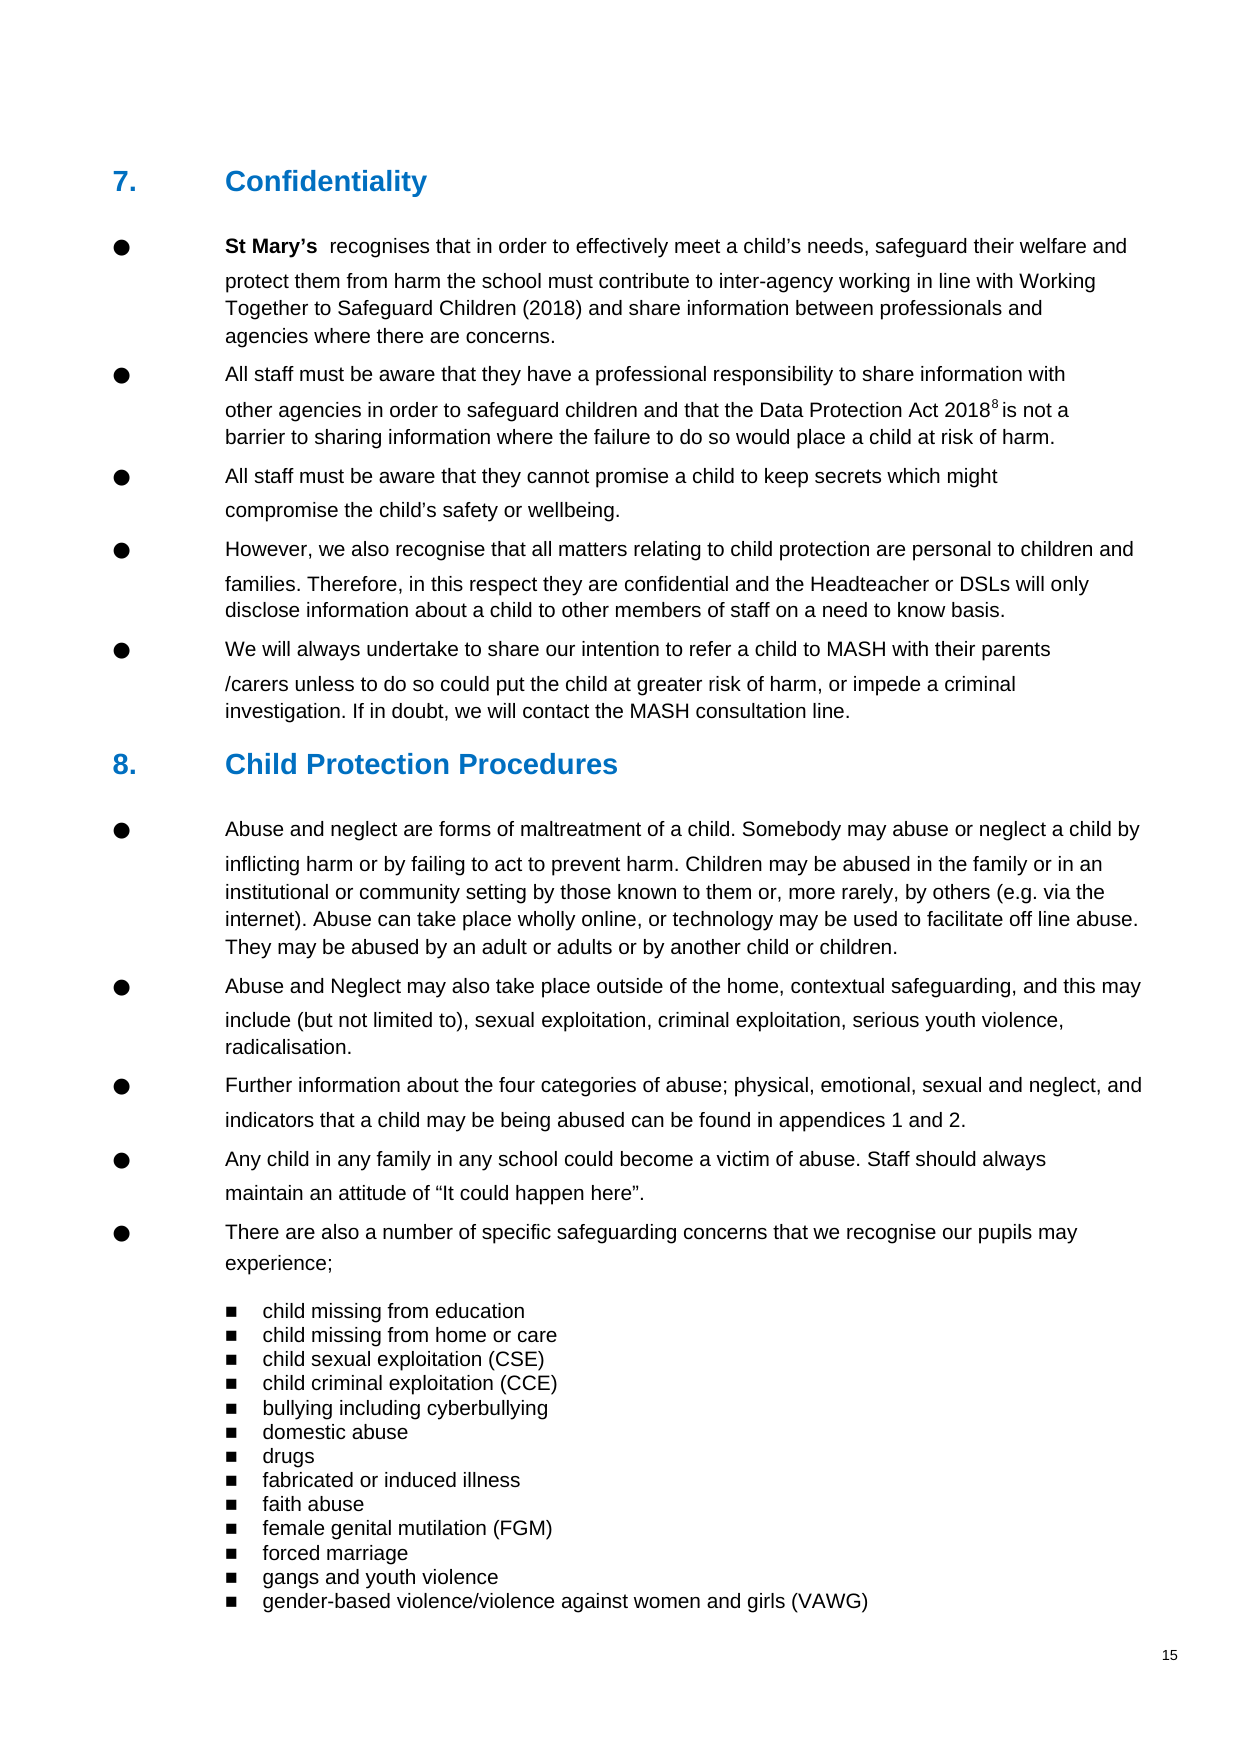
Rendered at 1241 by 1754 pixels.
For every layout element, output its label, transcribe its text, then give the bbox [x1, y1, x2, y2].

list St Mary’s recognises that in order to effectively meet a child’s needs, safeguard their welfare and protect them from harm the school must contribute to inter-agency working in line with Working Together to Safeguard Children (2018) and share information between professionals and agencies where there are concerns. [112, 222, 1132, 347]
list female genital mutilation (FGM) [225, 1516, 1178, 1540]
list All staff must be aware that they have a professional responsibility to share information with other agencies in order to safeguard children and that the Data Protection Act 20188 is not a barrier to sharing information where the failure to do so would place a child at risk of harm. [112, 351, 1119, 449]
list child missing from home or care [225, 1323, 1178, 1347]
list However, we also recognise that all matters relating to child protection are personal to children and families. Therefore, in this respect they are confidential and the Headteacher or DSLs will only disclose information about a child to other members of staff on a need to know basis. [112, 526, 1135, 622]
list gender-based violence/violence against women and girls (VAWG) [225, 1589, 1178, 1613]
list Further information about the four categories of abuse; physical, emotional, sexual and neglect, and indicators that a child may be being abused can be found in appendices 1 and 2. [112, 1062, 1143, 1132]
list gangs and youth violence [225, 1564, 1178, 1588]
list child criminal exploitation (CCE) [225, 1371, 1178, 1395]
list All staff must be aware that they cannot promise a child to keep secrets which might compromise the child’s safety or wellbeing. [112, 452, 1117, 522]
list child sexual exploitation (CSE) [225, 1347, 1178, 1371]
list fabricated or induced illness [225, 1468, 1178, 1492]
subtitle Child Protection Procedures [112, 747, 1178, 781]
list Abuse and Neglect may also take place outside of the home, contextual safeguarding, and this may include (but not limited to), sexual exploitation, criminal exploitation, serious youth violence, radicalisation. [112, 962, 1143, 1059]
list drugs [225, 1444, 1178, 1468]
list domestic abuse [225, 1419, 1178, 1443]
list There are also a number of specific safeguarding concerns that we recognise our pupils may experience; [112, 1208, 1078, 1275]
list Any child in any family in any school could become a victim of abuse. Staff should always maintain an attitude of “It could happen here”. [112, 1135, 1131, 1205]
list We will always undertake to share our intention to refer a child to MASH with their parents /carers unless to do so could put the child at greater risk of harm, or impede a criminal investigation. If in doubt, we will contact the MASH consultation line. [112, 626, 1121, 723]
list bullying including cyberbullying [225, 1395, 1178, 1419]
list faith abuse [225, 1492, 1178, 1516]
list forced marriage [225, 1540, 1178, 1564]
list Abuse and neglect are forms of maltreatment of a child. Somebody may abuse or neglect a child by inflicting harm or by failing to act to prevent harm. Children may be abused in the family or in an institutional or community setting by those known to them or, more rarely, by others (e.g. via the internet). Abuse can take place wholly online, or technology may be used to facilitate off line abuse. They may be abused by an adult or adults or by another child or children. [112, 806, 1145, 959]
subtitle Confidentiality [112, 164, 1178, 197]
list child missing from education [225, 1299, 1178, 1323]
